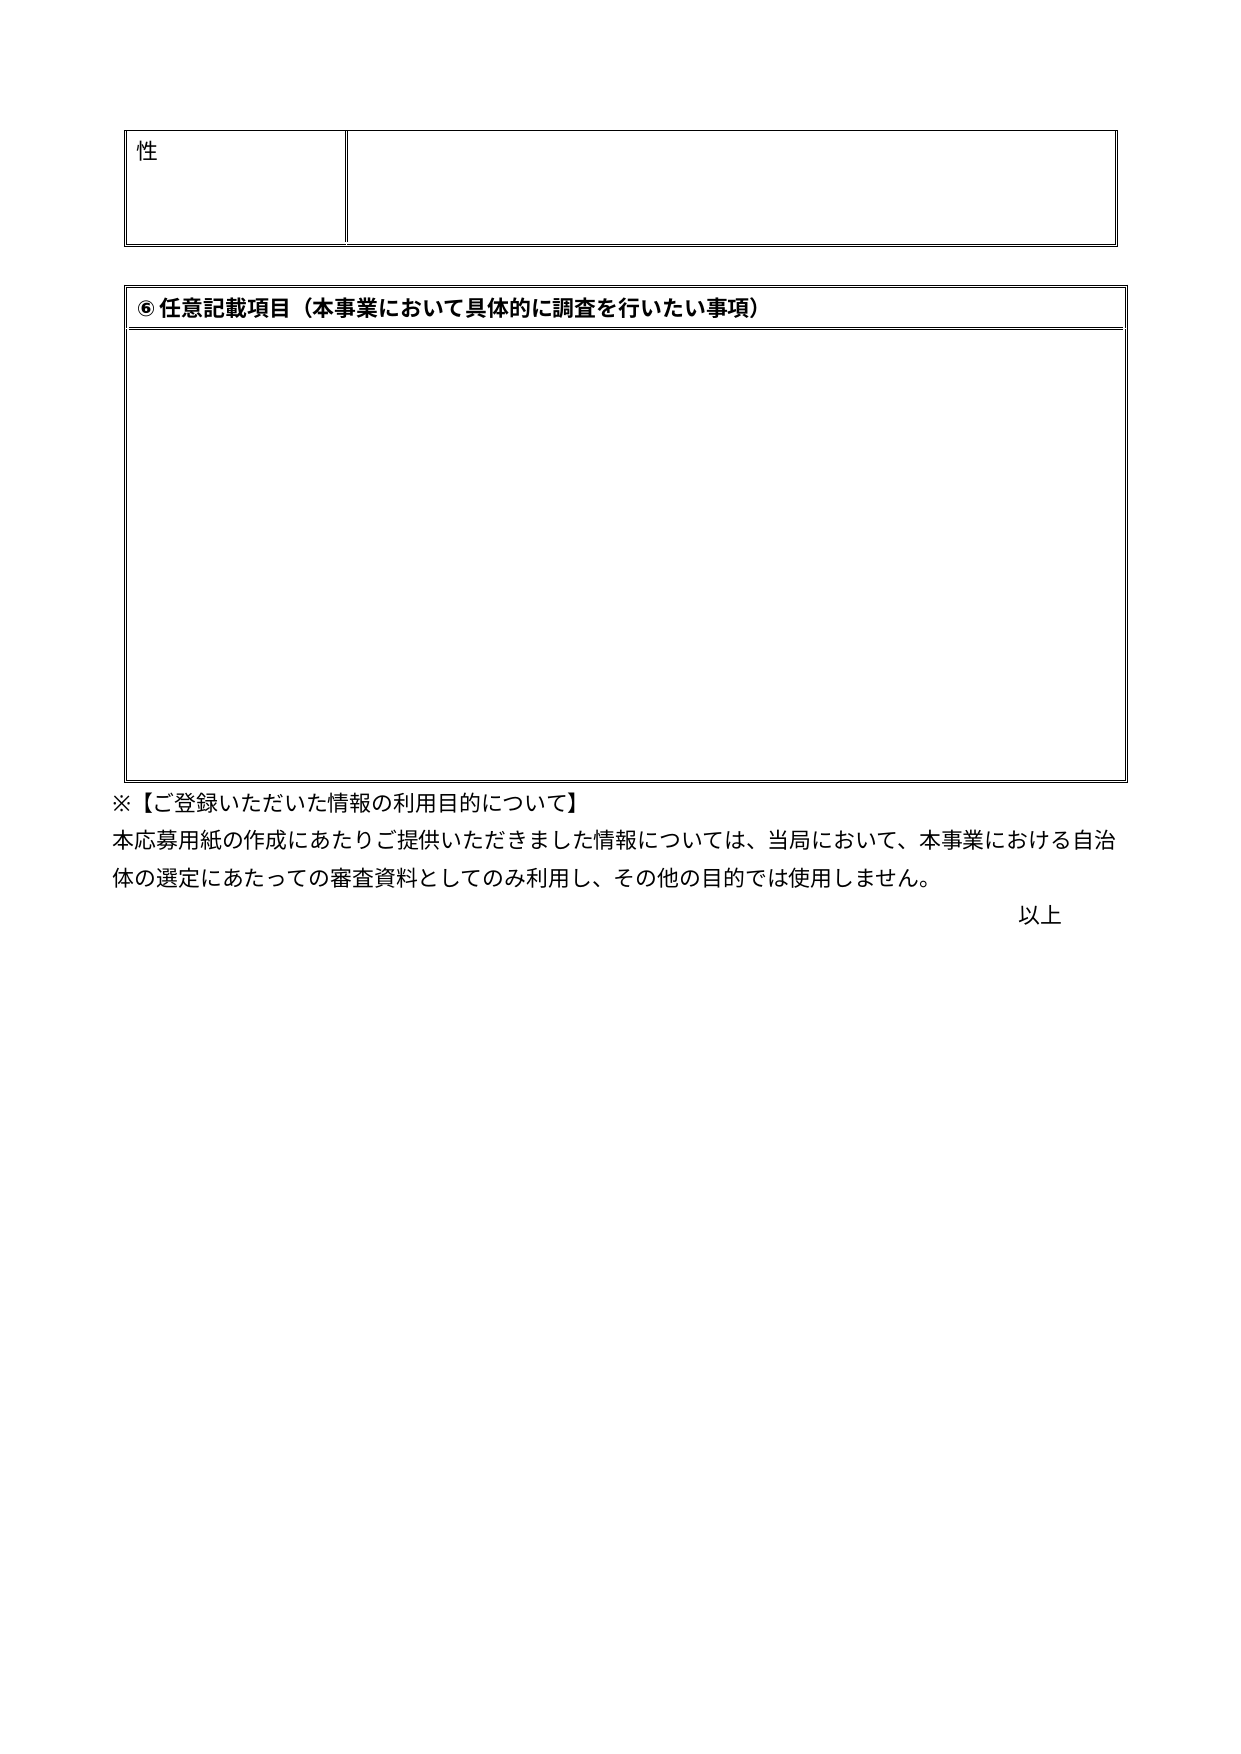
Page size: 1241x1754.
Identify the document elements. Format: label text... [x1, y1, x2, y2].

table_header ⑥任意記載項目（本事業において具体的に調査を行いたい事項） [127, 288, 1125, 327]
table_cell 他の支援機関や民間事業者との連携可能性 [127, 131, 347, 244]
table_cell [127, 327, 1125, 780]
table_cell [347, 131, 1115, 244]
text 以上 [112, 895, 1062, 933]
text 本応募用紙の作成にあたりご提供いただきました情報については、当局において、本事業における自治体の選定にあたっての審査資料としてのみ利用し、その他の目的では使用しません。 [112, 820, 1128, 895]
text ※【ご登録いただいた情報の利用目的について】 [112, 783, 1128, 820]
